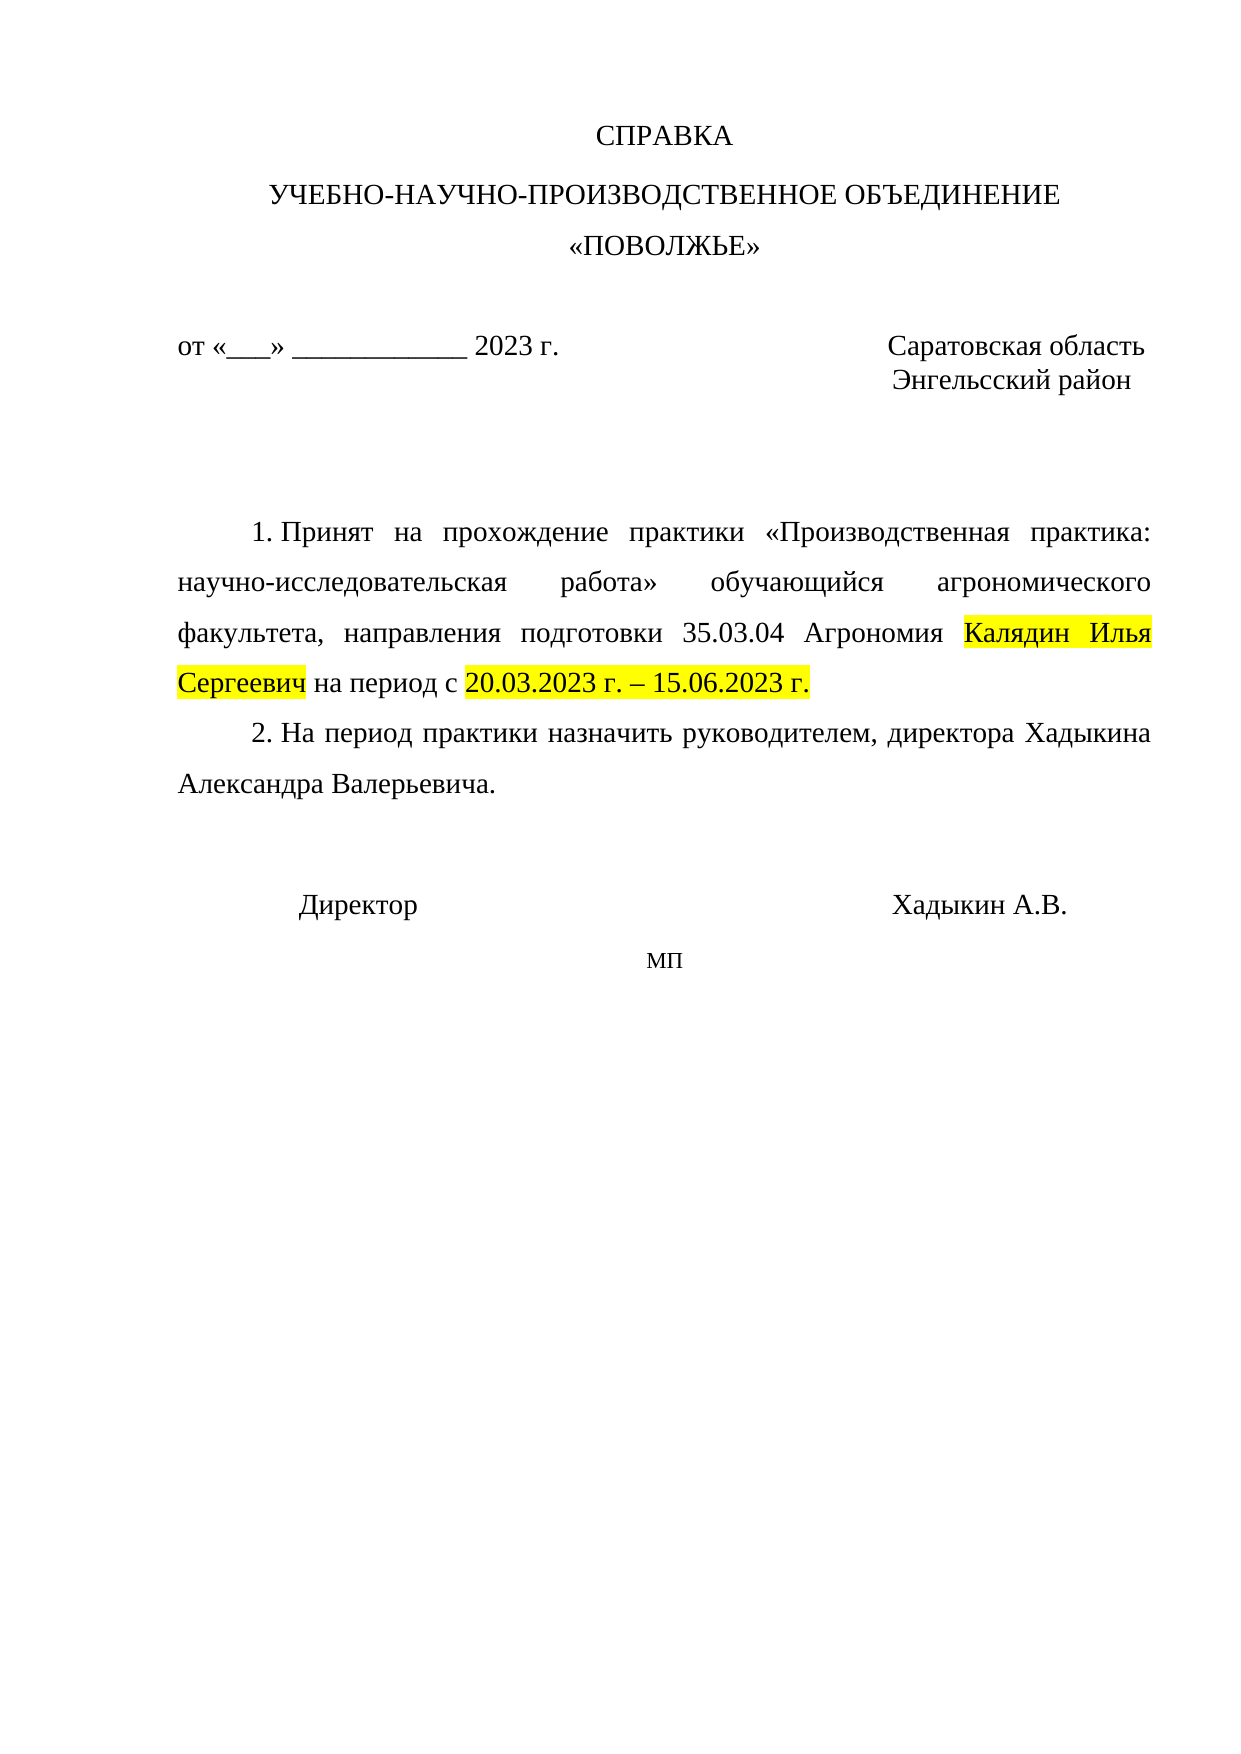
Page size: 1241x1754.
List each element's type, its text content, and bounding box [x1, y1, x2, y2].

text Директор Хадыкин А.В. [215, 887, 1152, 921]
list Принят на прохождение практики «Производственная практика: научно-исследовательская работа» обучающийся агрономического факультета, направления подготовки 35.03.04 Агрономия Калядин Илья Сергеевич на период с 20.03.2023 г. – 15.06.2023 г. [177, 514, 1152, 699]
list На период практики назначить руководителем, директора Хадыкина Александра Валерьевича. [177, 716, 1152, 799]
text МП [177, 947, 1152, 973]
text УЧЕБНО-НАУЧНО-ПРОИЗВОДСТВЕННОЕ ОБЪЕДИНЕНИЕ «ПОВОЛЖЬЕ» [171, 177, 1158, 261]
text СПРАВКА [177, 118, 1152, 152]
text от «___» ____________ 2023 г. Саратовская область [177, 328, 1152, 362]
text Энгельсский район [177, 362, 1152, 396]
